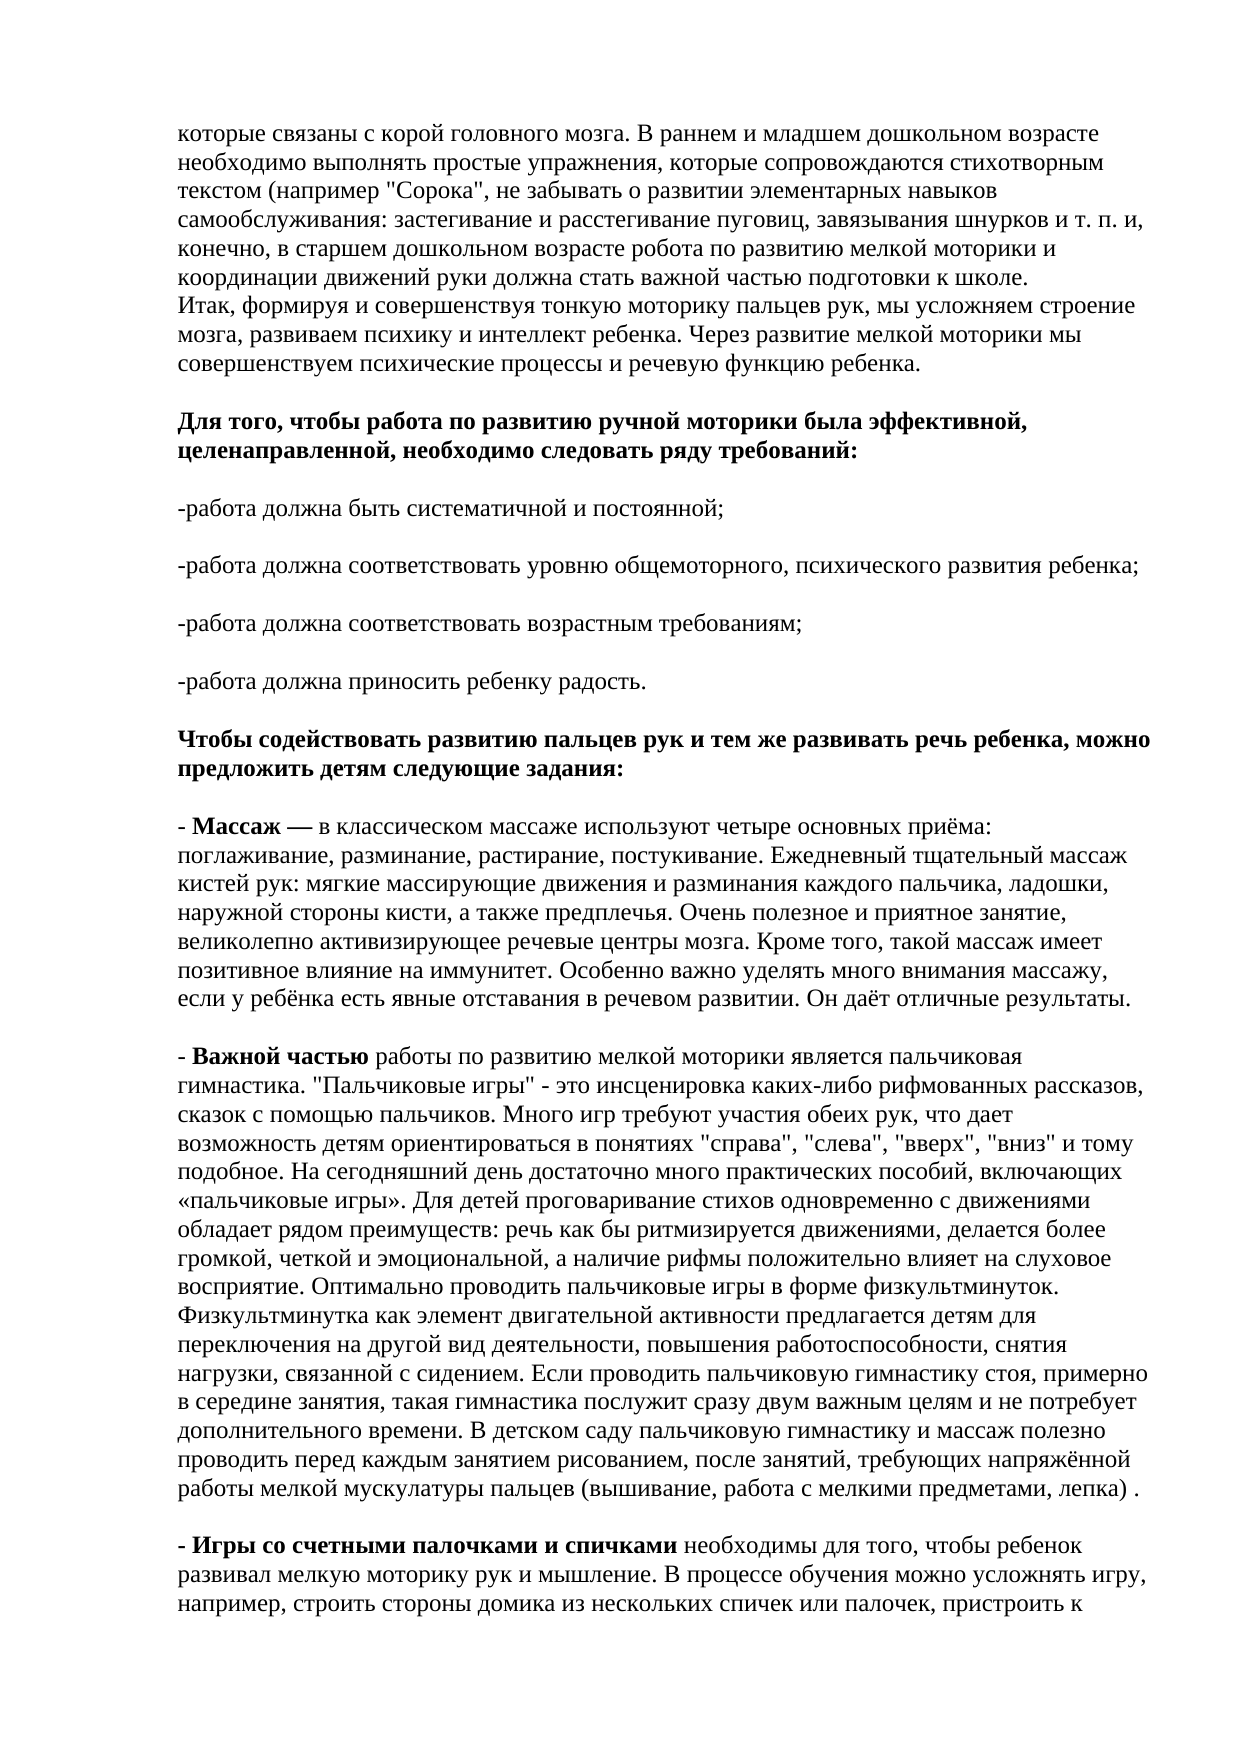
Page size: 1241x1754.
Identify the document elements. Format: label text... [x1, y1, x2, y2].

text -работа должна приносить ребенку радость. [177, 666, 1152, 695]
text - Массаж — в классическом массаже используют четыре основных приёма: поглаживание, разминание, растирание, постукивание. Ежедневный тщательный массаж кистей рук: мягкие массирующие движения и разминания каждого пальчика, ладошки, наружной стороны кисти, а также предплечья. Очень полезное и приятное занятие, великолепно активизирующее речевые центры мозга. Кроме того, такой массаж имеет позитивное влияние на иммунитет. Особенно важно уделять много внимания массажу, если у ребёнка есть явные отставания в речевом развитии. Он даёт отличные результаты. [177, 811, 1152, 1012]
text -работа должна соответствовать возрастным требованиям; [177, 608, 1152, 637]
text - Важной частью работы по развитию мелкой моторики является пальчиковая гимнастика. "Пальчиковые игры" - это инсценировка каких-либо рифмованных рассказов, сказок с помощью пальчиков. Много игр требуют участия обеих рук, что дает возможность детям ориентироваться в понятиях "справа", "слева", "вверх", "вниз" и тому подобное. На сегодняшний день достаточно много практических пособий, включающих «пальчиковые игры». Для детей проговаривание стихов одновременно с движениями обладает рядом преимуществ: речь как бы ритмизируется движениями, делается более громкой, четкой и эмоциональной, а наличие рифмы положительно влияет на слуховое восприятие. Оптимально проводить пальчиковые игры в форме физкультминуток. Физкультминутка как элемент двигательной активности предлагается детям для переключения на другой вид деятельности, повышения работоспособности, снятия нагрузки, связанной с сидением. Если проводить пальчиковую гимнастику стоя, примерно в середине занятия, такая гимнастика послужит сразу двум важным целям и не потребует дополнительного времени. В детском саду пальчиковую гимнастику и массаж полезно проводить перед каждым занятием рисованием, после занятий, требующих напряжённой работы мелкой мускулатуры пальцев (вышивание, работа с мелкими предметами, лепка) . [177, 1041, 1152, 1501]
text -работа должна быть систематичной и постоянной; [177, 493, 1152, 521]
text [177, 118, 1152, 377]
text Чтобы содействовать развитию пальцев рук и тем же развивать речь ребенка, можно предложить детям следующие задания: [177, 724, 1152, 782]
text -работа должна соответствовать уровню общемоторного, психического развития ребенка; [177, 551, 1152, 579]
text Для того, чтобы работа по развитию ручной моторики была эффективной, целенаправленной, необходимо следовать ряду требований: [177, 406, 1152, 463]
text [177, 1531, 1152, 1617]
